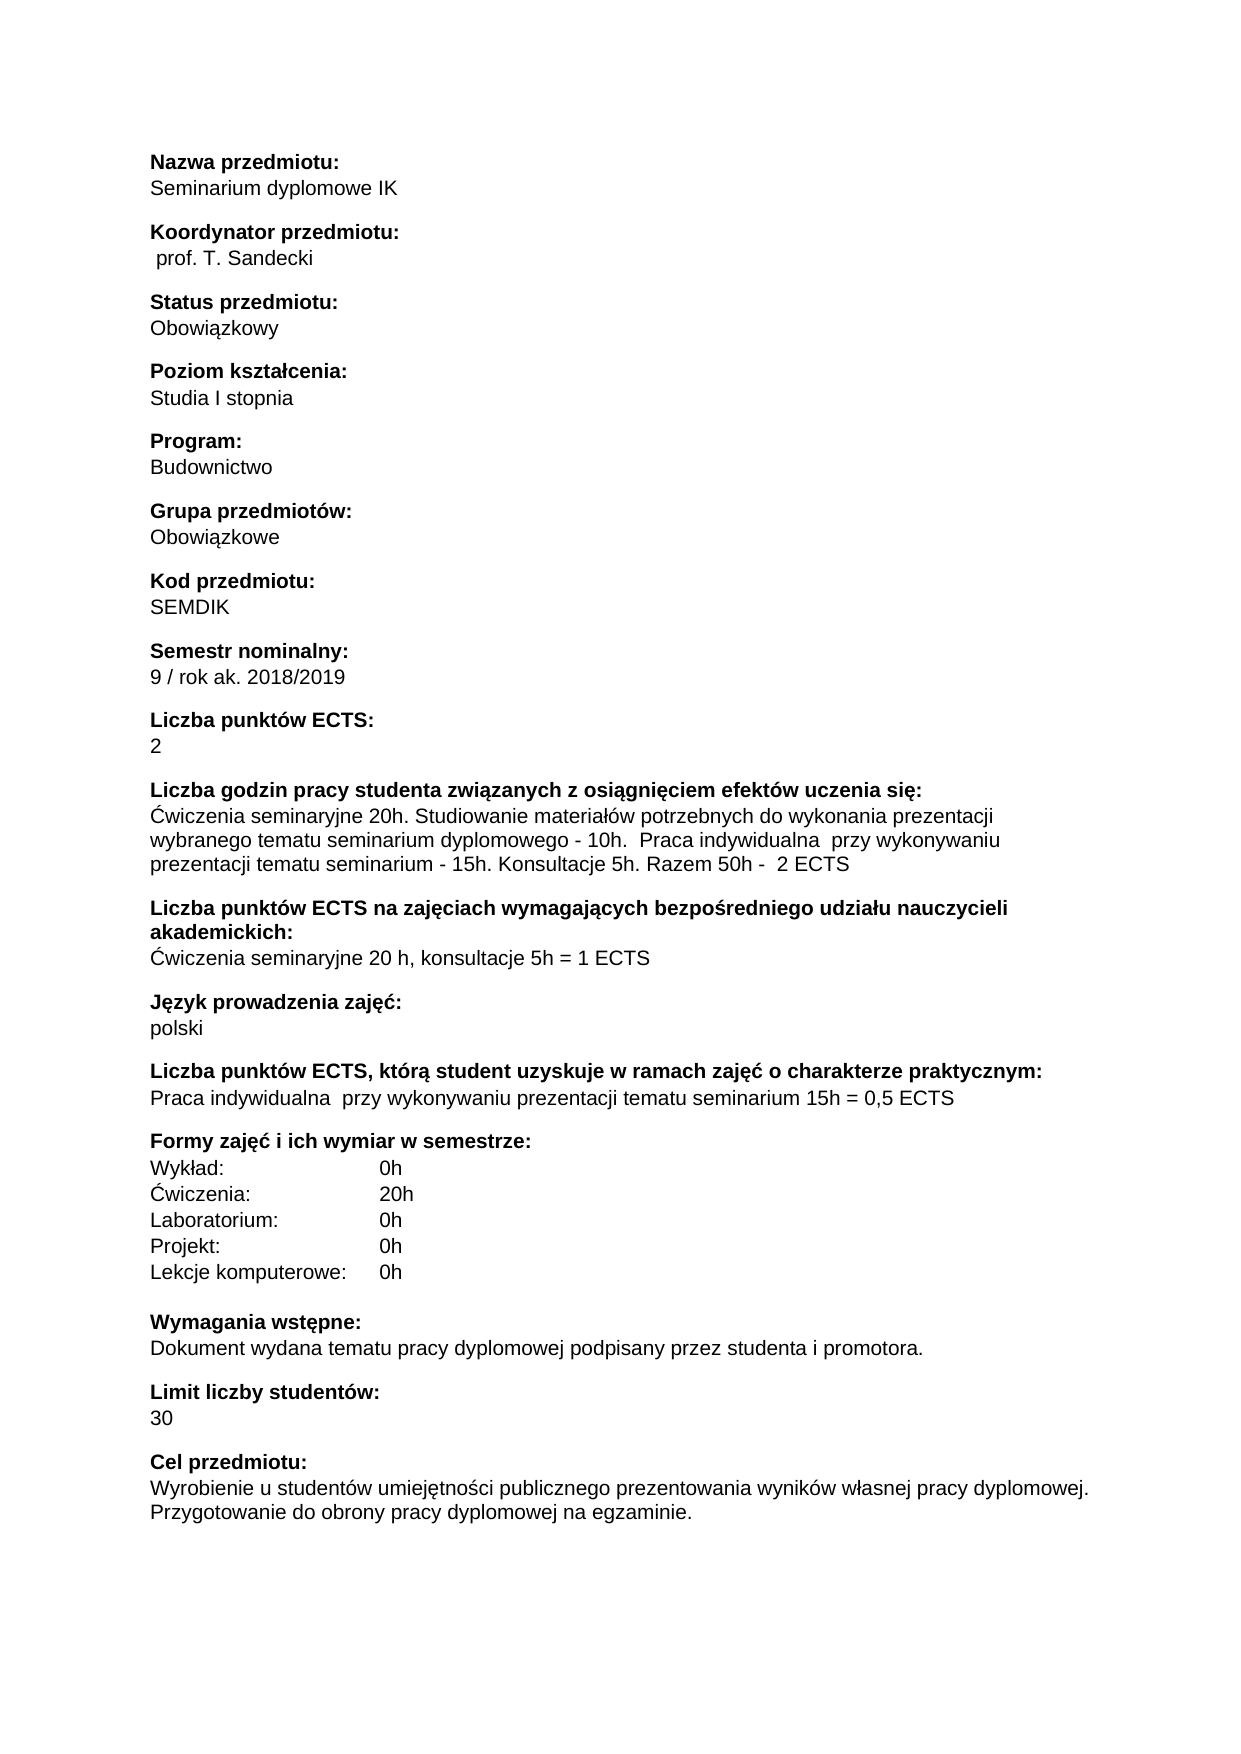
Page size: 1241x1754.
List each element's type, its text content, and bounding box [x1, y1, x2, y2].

text Limit liczby studentów: [150, 1380, 1090, 1404]
text Program: [150, 429, 1090, 453]
text Obowiązkowy [150, 316, 1090, 339]
table_cell 0h [369, 1258, 597, 1284]
text 30 [150, 1406, 1090, 1430]
text polski [150, 1016, 1090, 1039]
text Studia I stopnia [150, 385, 1090, 409]
text Status przedmiotu: [150, 289, 1090, 313]
text Liczba punktów ECTS, którą student uzyskuje w ramach zajęć o charakterze praktycznym: [150, 1059, 1090, 1083]
table_cell 20h [369, 1180, 597, 1206]
table_cell 0h [369, 1206, 597, 1232]
text Ćwiczenia seminaryjne 20h. Studiowanie materiałów potrzebnych do wykonania prezentacji wybranego tematu seminarium dyplomowego - 10h. Praca indywidualna przy wykonywaniu prezentacji tematu seminarium - 15h. Konsultacje 5h. Razem 50h - 2 ECTS [150, 804, 1090, 876]
text Semestr nominalny: [150, 638, 1090, 662]
text Praca indywidualna przy wykonywaniu prezentacji tematu seminarium 15h = 0,5 ECTS [150, 1085, 1090, 1109]
table_cell Ćwiczenia: [140, 1182, 367, 1206]
text Liczba punktów ECTS: [150, 708, 1090, 732]
text Koordynator przedmiotu: [150, 220, 1090, 244]
text Poziom kształcenia: [150, 359, 1090, 383]
text 9 / rok ak. 2018/2019 [150, 664, 1090, 688]
text Dokument wydana tematu pracy dyplomowej podpisany przez studenta i promotora. [150, 1336, 1090, 1360]
table_header 0h [369, 1156, 597, 1180]
text Grupa przedmiotów: [150, 499, 1090, 523]
text Cel przedmiotu: [150, 1449, 1090, 1473]
text Budownictwo [150, 455, 1090, 479]
text Obowiązkowe [150, 525, 1090, 549]
text Kod przedmiotu: [150, 569, 1090, 593]
text Liczba godzin pracy studenta związanych z osiągnięciem efektów uczenia się: [150, 778, 1090, 802]
table_cell Projekt: [140, 1234, 367, 1258]
table_cell Lekcje komputerowe: [140, 1260, 367, 1284]
text Liczba punktów ECTS na zajęciach wymagających bezpośredniego udziału nauczycieli akademickich: [150, 896, 1090, 944]
text Formy zajęć i ich wymiar w semestrze: [150, 1129, 1090, 1153]
text 2 [150, 734, 1090, 758]
text Ćwiczenia seminaryjne 20 h, konsultacje 5h = 1 ECTS [150, 946, 1090, 970]
text Seminarium dyplomowe IK [150, 176, 1090, 200]
table_header Wykład: [140, 1156, 367, 1180]
text Wyrobienie u studentów umiejętności publicznego prezentowania wyników własnej pracy dyplomowej. Przygotowanie do obrony pracy dyplomowej na egzaminie. [150, 1476, 1090, 1523]
table_cell Laboratorium: [140, 1208, 367, 1232]
text prof. T. Sandecki [150, 246, 1090, 270]
text SEMDIK [150, 595, 1090, 619]
table_cell 0h [369, 1232, 597, 1258]
text Wymagania wstępne: [150, 1310, 1090, 1334]
text Język prowadzenia zajęć: [150, 989, 1090, 1013]
text Nazwa przedmiotu: [150, 150, 1090, 174]
